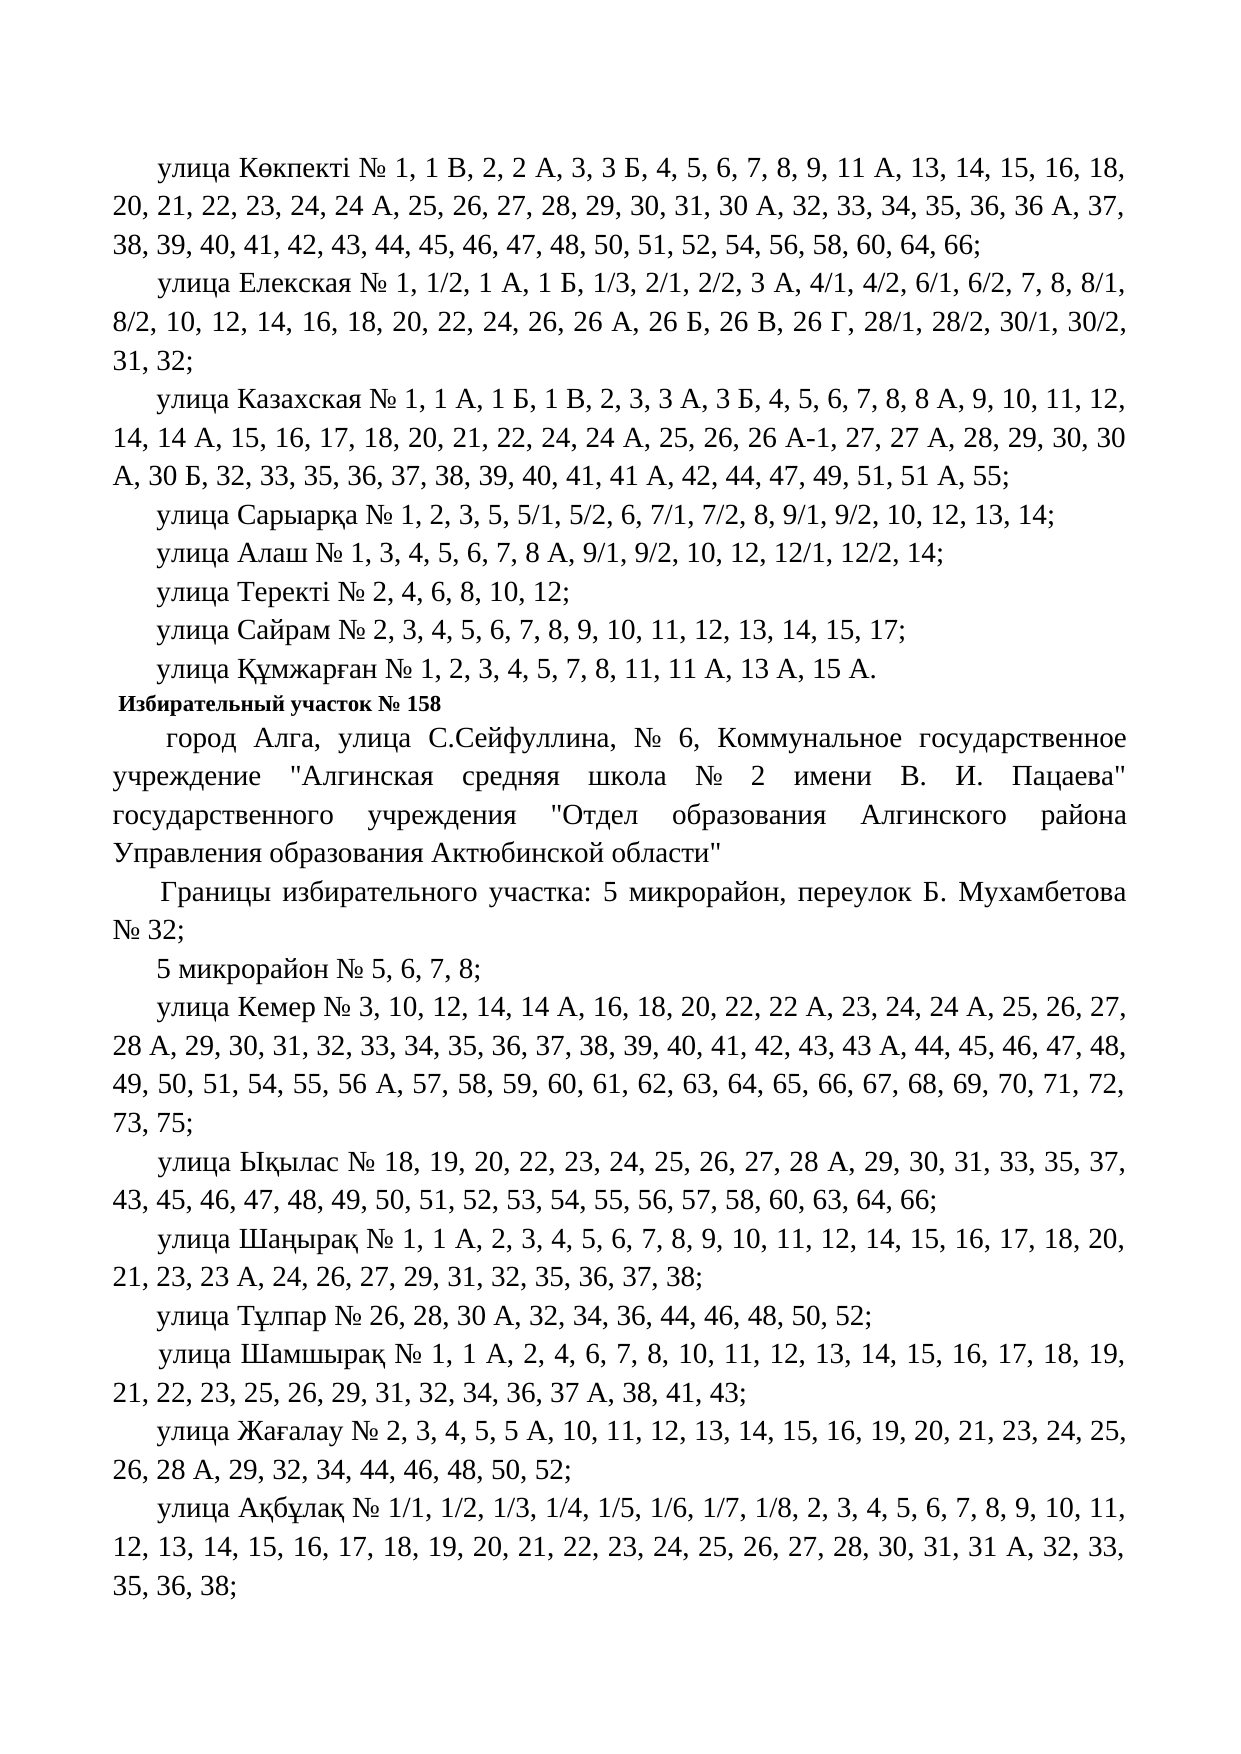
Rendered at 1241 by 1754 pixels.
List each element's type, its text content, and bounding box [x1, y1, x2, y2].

text улица Елекская № 1, 1/2, 1 А, 1 Б, 1/3, 2/1, 2/2, 3 А, 4/1, 4/2, 6/1, 6/2, 7, 8, 8/1, 8/2, 10, 12, 14, 16, 18, 20, 22, 24, 26, 26 А, 26 Б, 26 В, 26 Г, 28/1, 28/2, 30/1, 30/2, 31, 32; [112, 266, 1128, 376]
text улица Құмжарған № 1, 2, 3, 4, 5, 7, 8, 11, 11 А, 13 А, 15 А. [112, 651, 1128, 684]
text улица Ықылас № 18, 19, 20, 22, 23, 24, 25, 26, 27, 28 А, 29, 30, 31, 33, 35, 37, 43, 45, 46, 47, 48, 49, 50, 51, 52, 53, 54, 55, 56, 57, 58, 60, 63, 64, 66; [112, 1144, 1128, 1216]
text Границы избирательного участка: 5 микрорайон, переулок Б. Мухамбетова № 32; [112, 874, 1128, 946]
text 5 микрорайон № 5, 6, 7, 8; [112, 951, 1128, 984]
text улица Казахская № 1, 1 А, 1 Б, 1 В, 2, 3, 3 А, 3 Б, 4, 5, 6, 7, 8, 8 А, 9, 10, 11, 12, 14, 14 А, 15, 16, 17, 18, 20, 21, 22, 24, 24 А, 25, 26, 26 А-1, 27, 27 А, 28, 29, 30, 30 А, 30 Б, 32, 33, 35, 36, 37, 38, 39, 40, 41, 41 А, 42, 44, 47, 49, 51, 51 А, 55; [112, 381, 1128, 492]
text улица Сарыарқа № 1, 2, 3, 5, 5/1, 5/2, 6, 7/1, 7/2, 8, 9/1, 9/2, 10, 12, 13, 14; [112, 497, 1128, 530]
text город Алга, улица С.Сейфуллина, № 6, Коммунальное государственное учреждение "Алгинская средняя школа № 2 имени В. И. Пацаева" государственного учреждения "Отдел образования Алгинского района Управления образования Актюбинской области" [112, 720, 1128, 869]
text улица Көкпекті № 1, 1 В, 2, 2 А, 3, 3 Б, 4, 5, 6, 7, 8, 9, 11 А, 13, 14, 15, 16, 18, 20, 21, 22, 23, 24, 24 А, 25, 26, 27, 28, 29, 30, 31, 30 А, 32, 33, 34, 35, 36, 36 А, 37, 38, 39, 40, 41, 42, 43, 44, 45, 46, 47, 48, 50, 51, 52, 54, 56, 58, 60, 64, 66; [112, 150, 1128, 261]
text Избирательный участок № 158 [112, 689, 1128, 716]
text улица Шамшырақ № 1, 1 А, 2, 4, 6, 7, 8, 10, 11, 12, 13, 14, 15, 16, 17, 18, 19, 21, 22, 23, 25, 26, 29, 31, 32, 34, 36, 37 А, 38, 41, 43; [112, 1336, 1128, 1408]
text улица Алаш № 1, 3, 4, 5, 6, 7, 8 А, 9/1, 9/2, 10, 12, 12/1, 12/2, 14; [112, 535, 1128, 569]
text улица Ақбұлақ № 1/1, 1/2, 1/3, 1/4, 1/5, 1/6, 1/7, 1/8, 2, 3, 4, 5, 6, 7, 8, 9, 10, 11, 12, 13, 14, 15, 16, 17, 18, 19, 20, 21, 22, 23, 24, 25, 26, 27, 28, 30, 31, 31 А, 32, 33, 35, 36, 38; [112, 1491, 1128, 1601]
text улица Теректі № 2, 4, 6, 8, 10, 12; [112, 574, 1128, 607]
text улица Кемер № 3, 10, 12, 14, 14 А, 16, 18, 20, 22, 22 А, 23, 24, 24 А, 25, 26, 27, 28 А, 29, 30, 31, 32, 33, 34, 35, 36, 37, 38, 39, 40, 41, 42, 43, 43 А, 44, 45, 46, 47, 48, 49, 50, 51, 54, 55, 56 А, 57, 58, 59, 60, 61, 62, 63, 64, 65, 66, 67, 68, 69, 70, 71, 72, 73, 75; [112, 989, 1128, 1139]
text улица Шаңырақ № 1, 1 А, 2, 3, 4, 5, 6, 7, 8, 9, 10, 11, 12, 14, 15, 16, 17, 18, 20, 21, 23, 23 А, 24, 26, 27, 29, 31, 32, 35, 36, 37, 38; [112, 1221, 1128, 1293]
text улица Жағалау № 2, 3, 4, 5, 5 А, 10, 11, 12, 13, 14, 15, 16, 19, 20, 21, 23, 24, 25, 26, 28 А, 29, 32, 34, 44, 46, 48, 50, 52; [112, 1413, 1128, 1486]
text улица Тұлпар № 26, 28, 30 А, 32, 34, 36, 44, 46, 48, 50, 52; [112, 1298, 1128, 1331]
text улица Сайрам № 2, 3, 4, 5, 6, 7, 8, 9, 10, 11, 12, 13, 14, 15, 17; [112, 612, 1128, 646]
